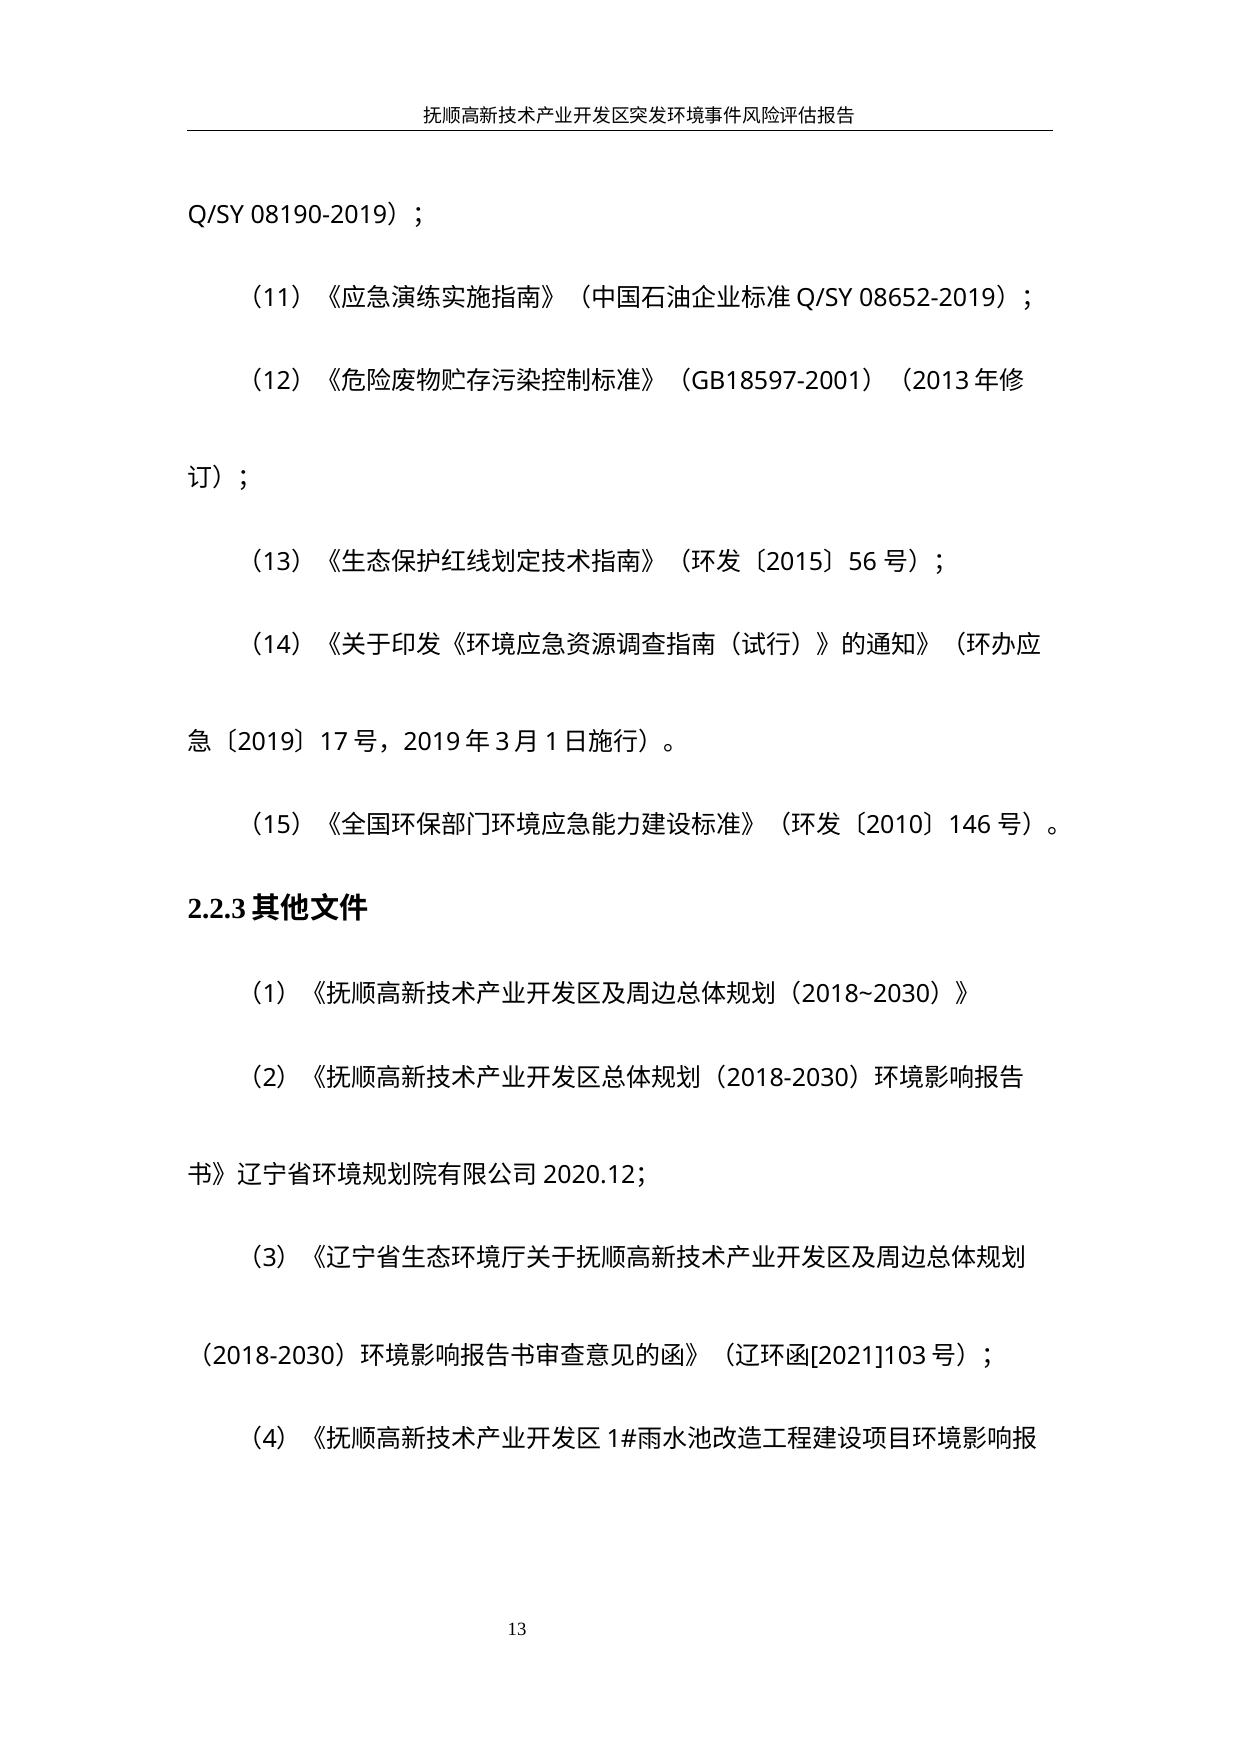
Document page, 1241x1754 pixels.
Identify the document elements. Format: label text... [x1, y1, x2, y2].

text （3）《辽宁省生态环境厅关于抚顺高新技术产业开发区及周边总体规划（2018-2030）环境影响报告书审查意见的函》（辽环函[2021]103号）； [187, 1223, 1053, 1386]
list 《全国环保部门环境应急能力建设标准》（环发〔2010〕146 号）。 [187, 790, 1053, 855]
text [187, 1404, 1053, 1469]
text （2）《抚顺高新技术产业开发区总体规划（2018-2030）环境影响报告书》辽宁省环境规划院有限公司 2020.12； [187, 1043, 1053, 1205]
text （1）《抚顺高新技术产业开发区及周边总体规划（2018~2030）》 [187, 959, 1053, 1024]
subtitle 2.2.3其他文件 [187, 873, 1053, 938]
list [187, 180, 1053, 245]
list 《应急演练实施指南》（中国石油企业标准Q/SY 08652-2019）； [187, 263, 1053, 328]
list 《关于印发《环境应急资源调查指南（试行）》的通知》（环办应急〔2019〕17号，2019年3月1日施行）。 [187, 610, 1053, 772]
list 《危险废物贮存污染控制标准》（GB18597-2001）（2013年修订）； [187, 346, 1053, 508]
list 《生态保护红线划定技术指南》（环发〔2015〕56 号）； [187, 527, 1053, 592]
